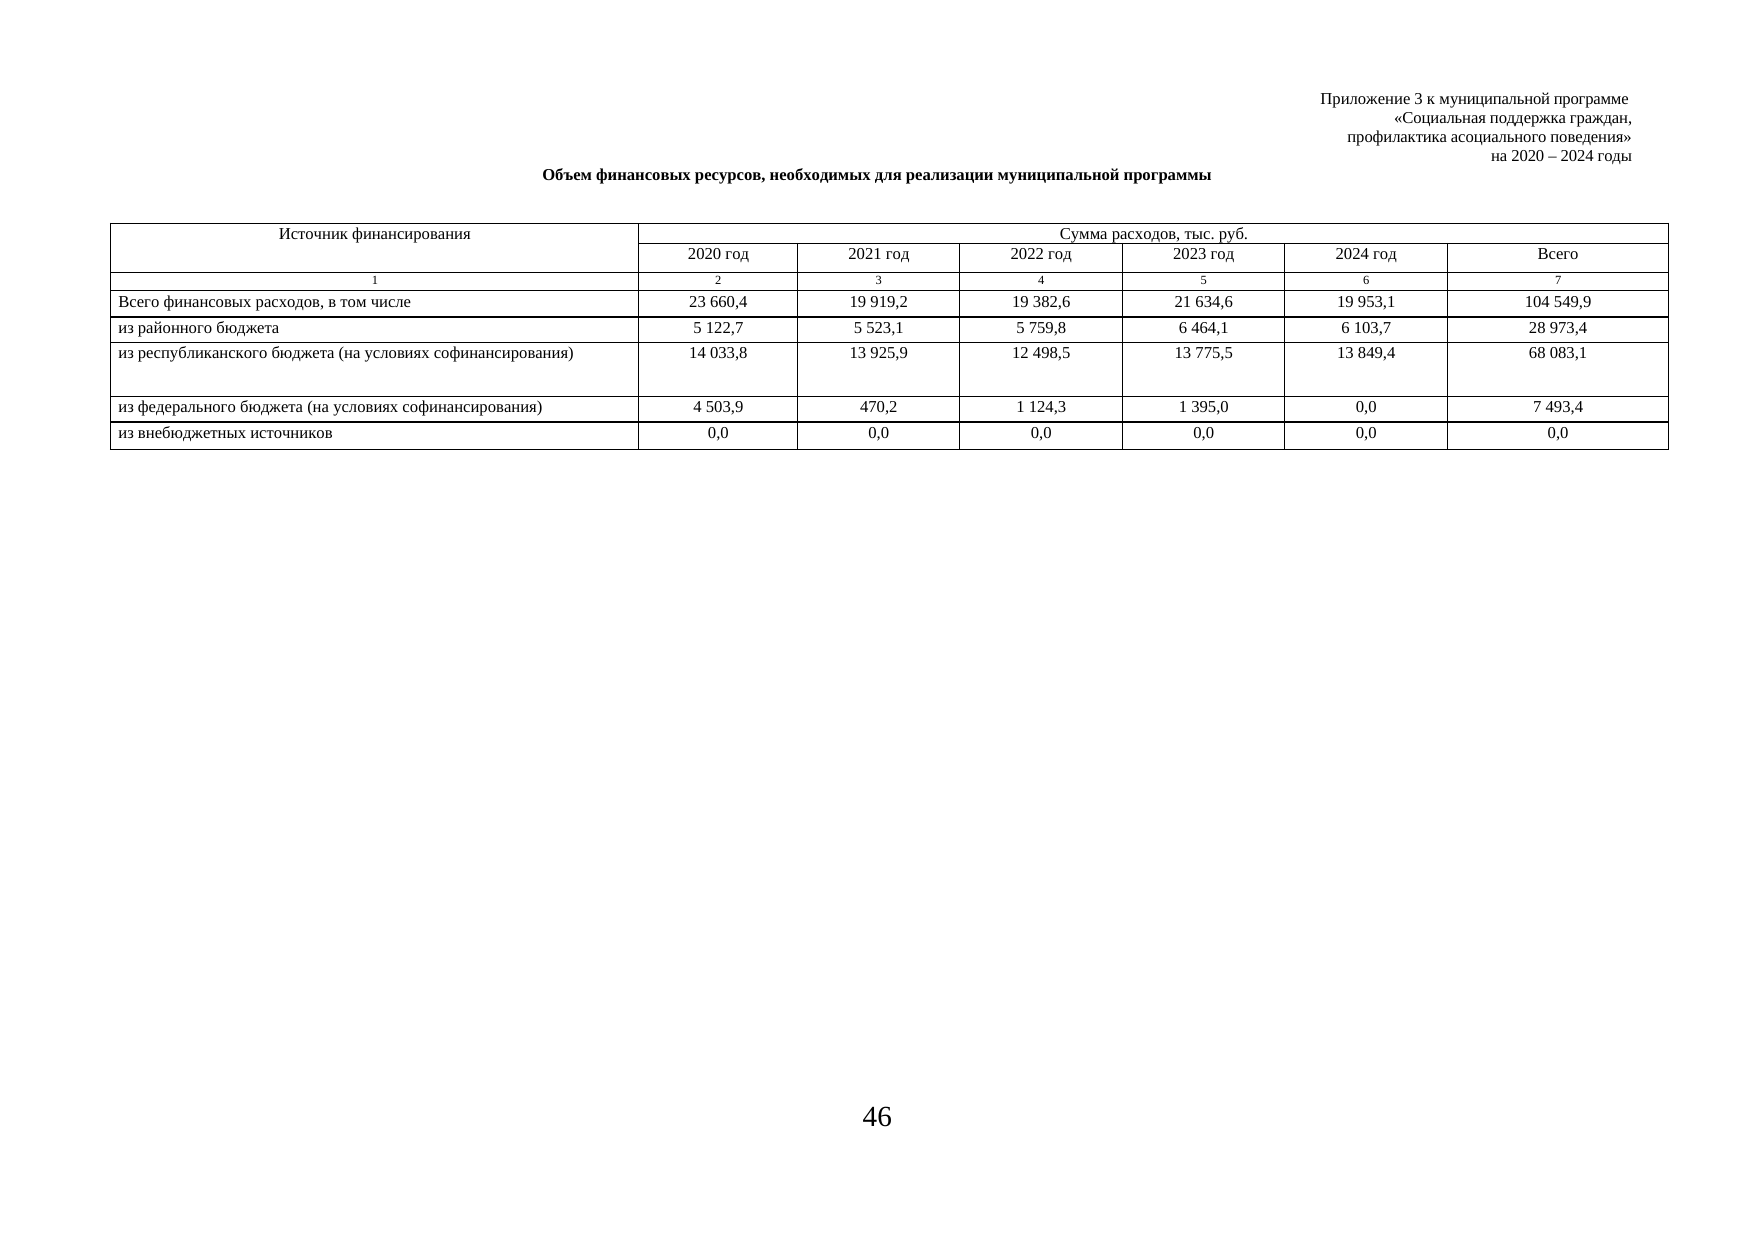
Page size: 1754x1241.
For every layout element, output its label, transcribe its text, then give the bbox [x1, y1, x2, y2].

table_cell 6 464,1 [1123, 318, 1284, 342]
table_cell 13 775,5 [1123, 343, 1284, 396]
table_cell 5 523,1 [798, 318, 959, 342]
table_cell 0,0 [798, 423, 959, 449]
table_cell 0,0 [1285, 423, 1447, 449]
table_cell 0,0 [1448, 423, 1668, 449]
table_cell 1 [111, 273, 638, 290]
table_cell 0,0 [1123, 423, 1284, 449]
table_cell 12 498,5 [960, 343, 1122, 396]
table_cell 2024 год [1285, 244, 1447, 272]
table_cell 19 953,1 [1285, 291, 1447, 316]
table_header Сумма расходов, тыс. руб. [639, 224, 1668, 243]
table_cell 14 033,8 [639, 343, 797, 396]
table_cell 2023 год [1123, 244, 1284, 272]
text Объем финансовых ресурсов, необходимых для реализации муниципальной программы [118, 165, 1636, 184]
table_cell Всего [1448, 244, 1668, 272]
table_cell 7 493,4 [1448, 397, 1668, 421]
table_cell из федерального бюджета (на условиях софинансирования) [111, 397, 638, 421]
table_cell 7 [1448, 273, 1668, 290]
table_cell 23 660,4 [639, 291, 797, 316]
table_cell 104 549,9 [1448, 291, 1668, 316]
table_cell 3 [798, 273, 959, 290]
table_cell 21 634,6 [1123, 291, 1284, 316]
table_cell 2 [639, 273, 797, 290]
text Приложение 3 к муниципальной программе [1122, 88, 1629, 108]
table_cell 4 503,9 [639, 397, 797, 421]
table_cell 13 925,9 [798, 343, 959, 396]
table_cell 6 [1285, 273, 1447, 290]
table_cell 0,0 [960, 423, 1122, 449]
table_cell 19 382,6 [960, 291, 1122, 316]
table_cell 470,2 [798, 397, 959, 421]
text на 2020 – 2024 годы [192, 146, 1632, 165]
text «Социальная поддержка граждан, [192, 108, 1632, 127]
table_cell 13 849,4 [1285, 343, 1447, 396]
table_cell 19 919,2 [798, 291, 959, 316]
table_cell из внебюджетных источников [111, 423, 638, 449]
table_cell 1 395,0 [1123, 397, 1284, 421]
table_cell 5 759,8 [960, 318, 1122, 342]
text профилактика асоциального поведения» [192, 127, 1632, 146]
table_cell 0,0 [1285, 397, 1447, 421]
table_cell 5 [1123, 273, 1284, 290]
table_cell 68 083,1 [1448, 343, 1668, 396]
table_cell 2022 год [960, 244, 1122, 272]
table_cell 1 124,3 [960, 397, 1122, 421]
table_cell 4 [960, 273, 1122, 290]
table_header Источник финансирования [111, 224, 638, 272]
table_cell 6 103,7 [1285, 318, 1447, 342]
table_cell 5 122,7 [639, 318, 797, 342]
table_cell из республиканского бюджета (на условиях софинансирования) [111, 343, 638, 396]
table_cell из районного бюджета [111, 318, 638, 342]
table_cell 2020 год [639, 244, 797, 272]
table_cell 28 973,4 [1448, 318, 1668, 342]
table_cell 2021 год [798, 244, 959, 272]
table_cell Всего финансовых расходов, в том числе [111, 291, 638, 316]
table_cell 0,0 [639, 423, 797, 449]
